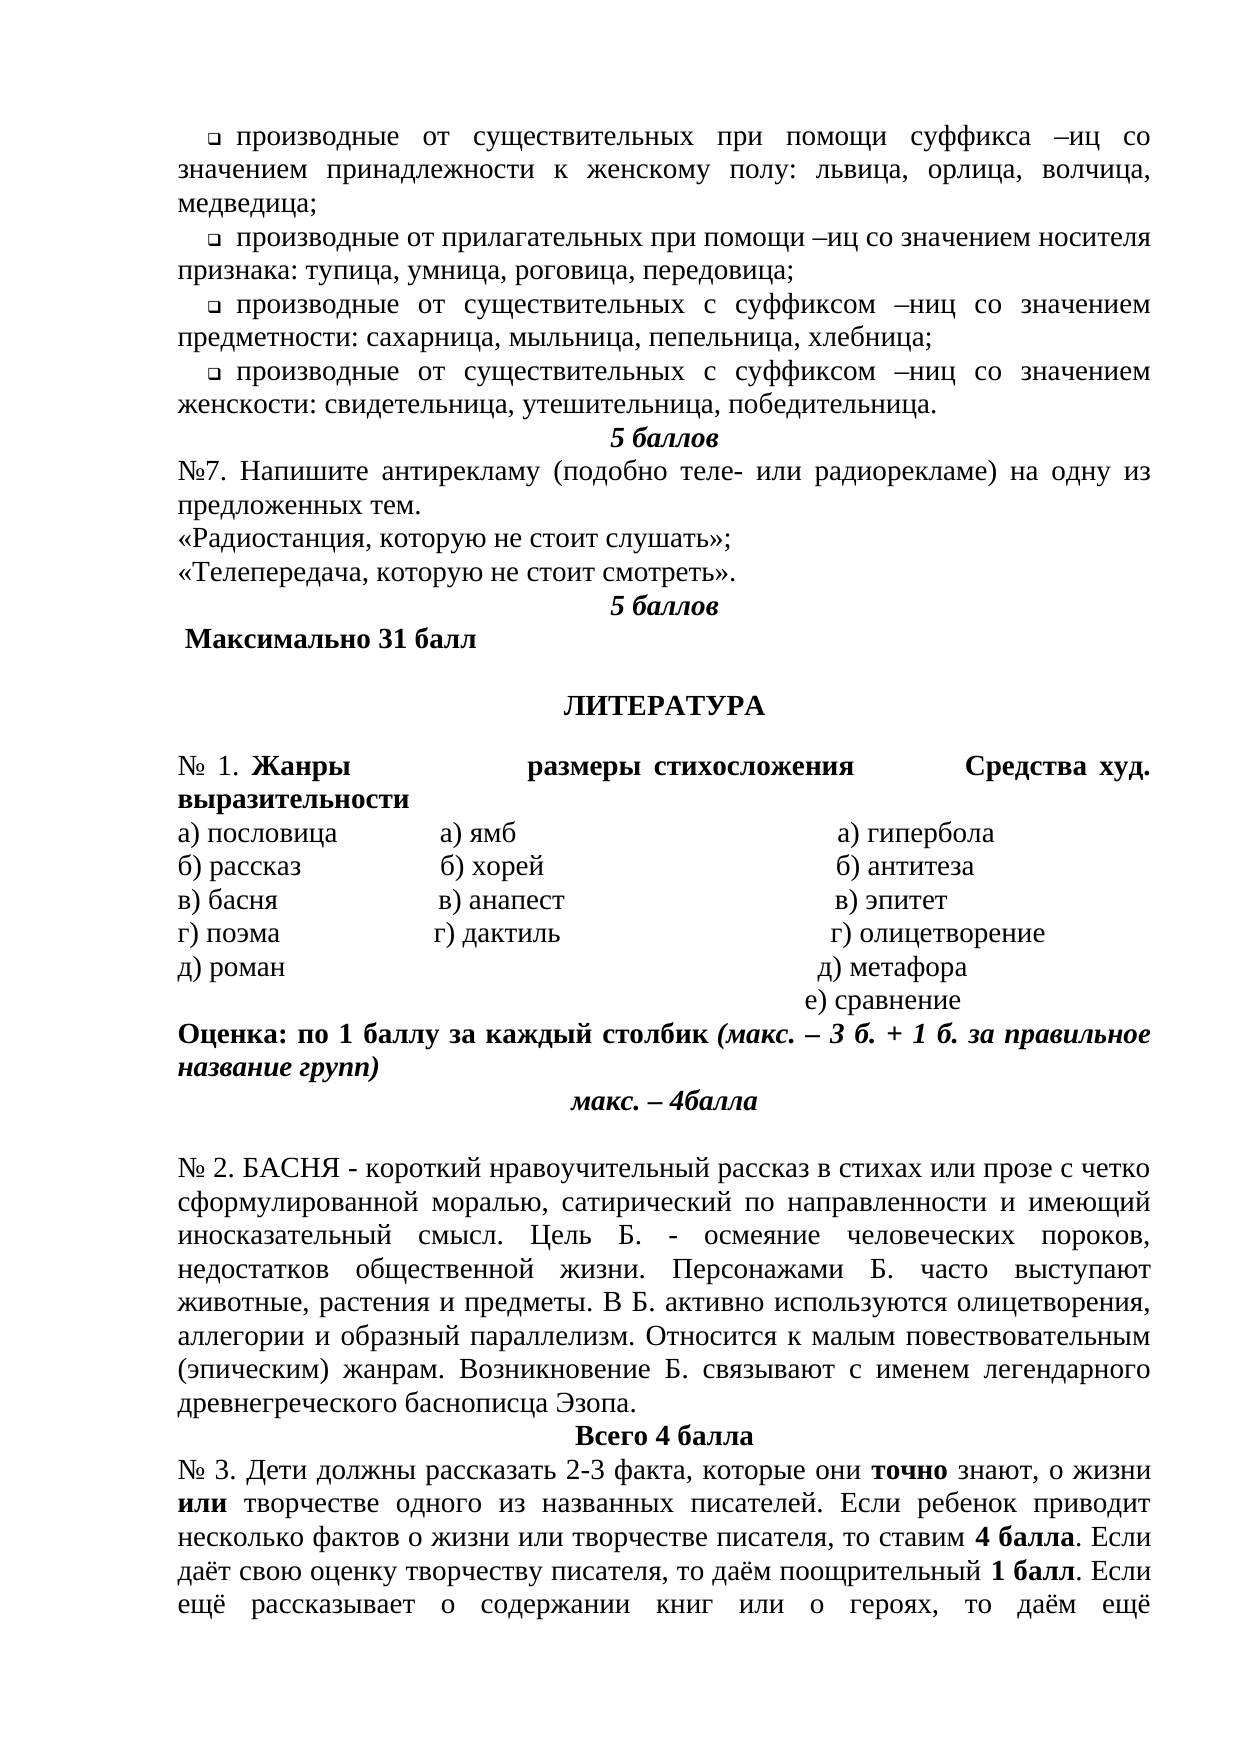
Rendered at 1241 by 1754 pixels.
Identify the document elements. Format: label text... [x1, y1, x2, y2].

text г) поэма г) дактиль г) олицетворение [177, 915, 1152, 949]
text Оценка: по 1 баллу за каждый столбик (макс. – 3 б. + 1 б. за правильное название групп) [177, 1016, 1152, 1083]
text е) сравнение [177, 982, 1152, 1016]
subtitle Максимально 31 балл [177, 621, 1152, 655]
text д) роман д) метафора [177, 949, 1152, 982]
subtitle 5 баллов [177, 588, 1152, 621]
text ЛИТЕРАТУРА [177, 688, 1152, 722]
subtitle 5 баллов [177, 420, 1152, 453]
text в) басня в) анапест в) эпитет [177, 882, 1152, 915]
text № 2. БАСНЯ - короткий нравоучительный рассказ в стихах или прозе с четко сформулированной моралью, сатирический по направленности и имеющий иносказательный смысл. Цель Б. - осмеяние человеческих пороков, недостатков общественной жизни. Персонажами Б. часто выступают животные, растения и предметы. В Б. активно используются олицетворения, аллегории и образный параллелизм. Относится к малым повествовательным (эпическим) жанрам. Возникновение Б. связывают с именем легендарного древнегреческого баснописца Эзопа. [177, 1150, 1152, 1418]
subtitle производные от существительных с суффиксом –ниц со значением женскости: свидетельница, утешительница, победительница. [177, 353, 1152, 420]
subtitle №7. Напишите антирекламу (подобно теле- или радиорекламе) на одну из предложенных тем. [177, 453, 1152, 521]
subtitle «Радиостанция, которую не стоит слушать»; [177, 521, 1152, 554]
text Всего 4 балла [177, 1418, 1152, 1452]
text макс. – 4балла [177, 1083, 1152, 1117]
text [177, 1452, 1152, 1620]
text б) рассказ б) хорей б) антитеза [177, 848, 1152, 882]
subtitle производные от прилагательных при помощи –иц со значением носителя признака: тупица, умница, роговица, передовица; [177, 219, 1152, 286]
subtitle производные от существительных при помощи суффикса –иц со значением принадлежности к женскому полу: львица, орлица, волчица, медведица; [177, 118, 1152, 219]
subtitle «Телепередача, которую не стоит смотреть». [177, 554, 1152, 588]
text № 1. Жанры размеры стихосложения Средства худ. выразительности [177, 748, 1152, 815]
subtitle производные от существительных с суффиксом –ниц со значением предметности: сахарница, мыльница, пепельница, хлебница; [177, 286, 1152, 353]
text а) пословица а) ямб а) гипербола [177, 815, 1152, 848]
